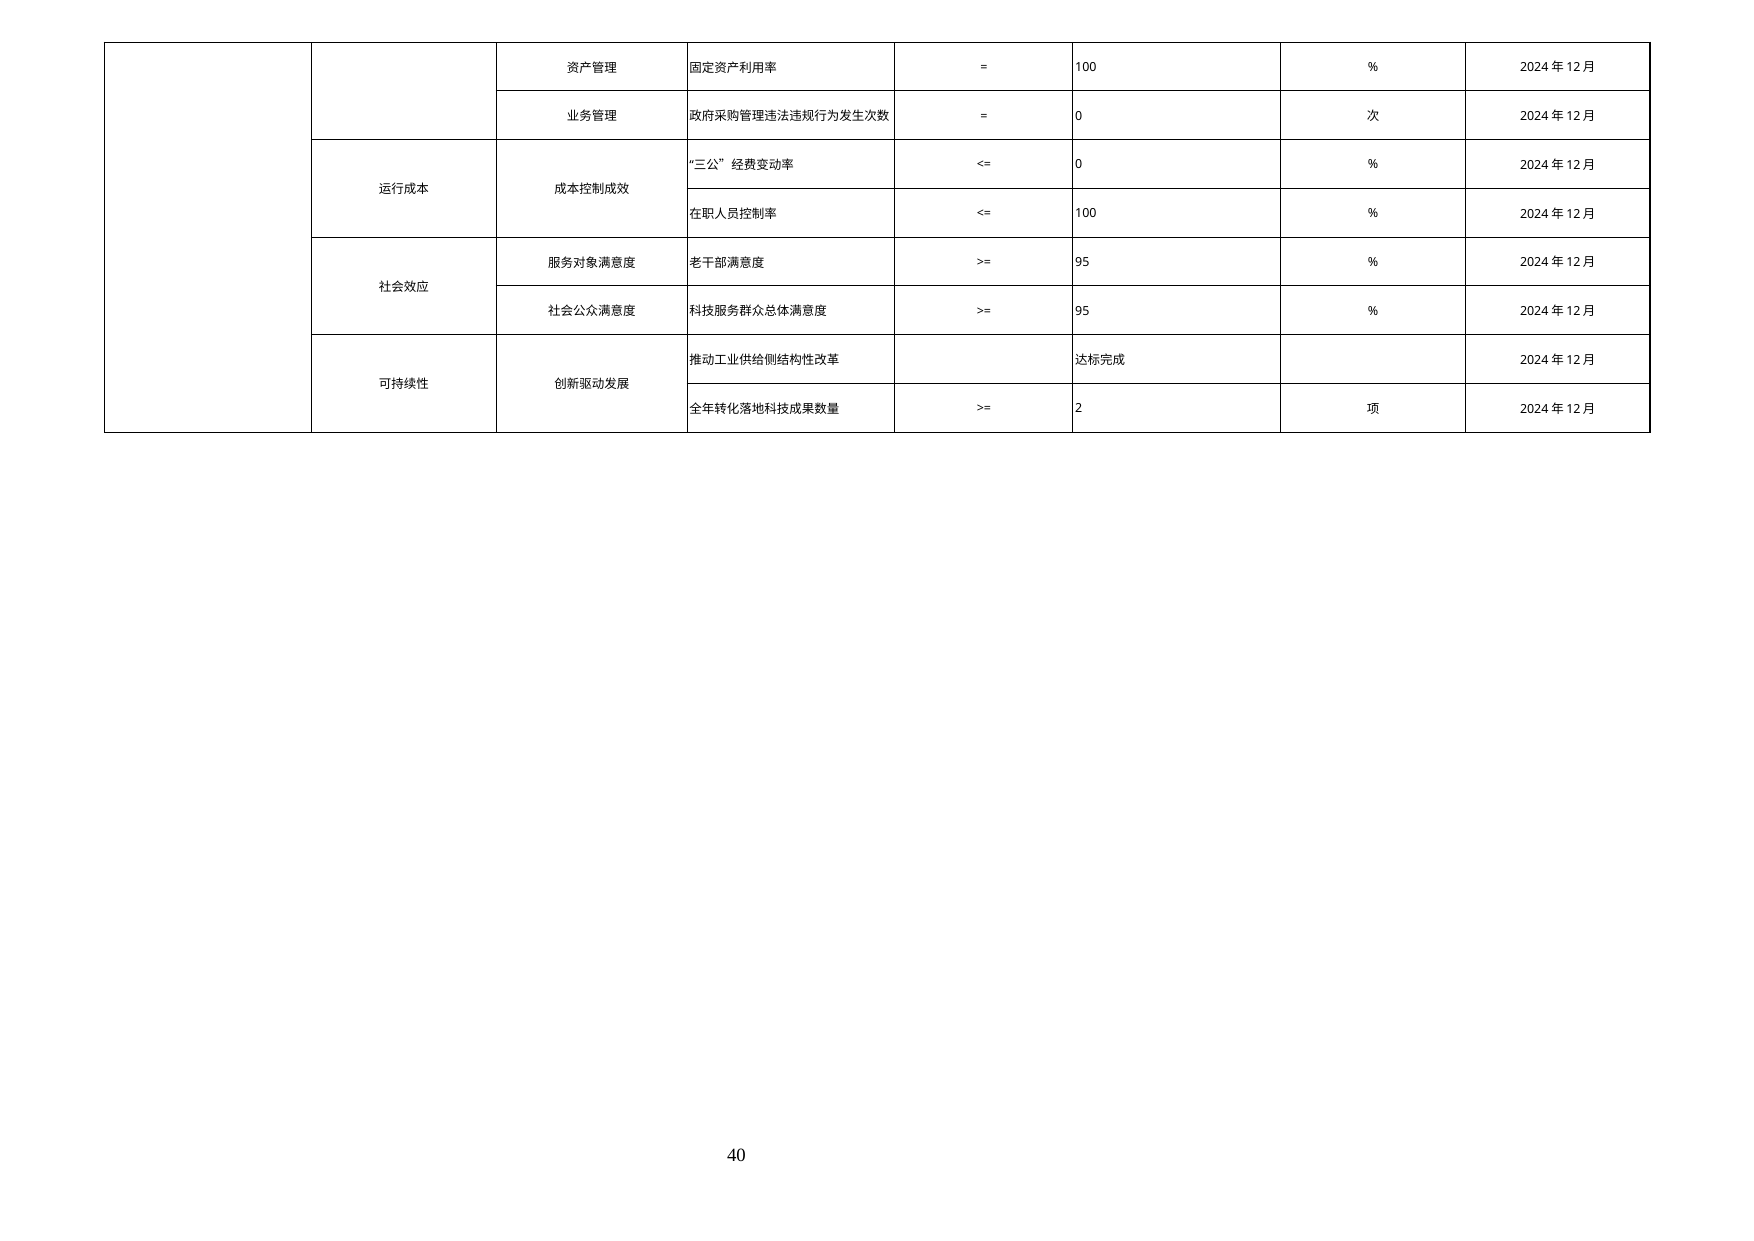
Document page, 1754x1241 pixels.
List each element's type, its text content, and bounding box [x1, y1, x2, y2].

table_cell 2024年12月 [1466, 43, 1649, 90]
table_cell 2024年12月 [1466, 140, 1649, 188]
table_cell <= [895, 140, 1072, 188]
table_cell % [1281, 43, 1465, 90]
table_cell “三公”经费变动率 [688, 140, 894, 188]
table_cell 2024年12月 [1466, 189, 1649, 237]
table_cell 固定资产利用率 [688, 43, 894, 90]
table_cell 100 [1073, 43, 1280, 90]
table_cell 0 [1073, 91, 1280, 139]
table_cell 成本控制成效 [497, 140, 687, 237]
table_cell 老干部满意度 [688, 238, 894, 285]
table_cell 推动工业供给侧结构性改革 [688, 335, 894, 383]
table_cell 2024年12月 [1466, 335, 1649, 383]
table_cell 95 [1073, 286, 1280, 334]
table_cell 政府采购管理违法违规行为发生次数 [688, 91, 894, 139]
table_cell 2024年12月 [1466, 91, 1649, 139]
table_cell 0 [1073, 140, 1280, 188]
table_cell >= [895, 384, 1072, 432]
table_cell <= [895, 189, 1072, 237]
table_cell 业务管理 [497, 91, 687, 139]
table_cell 资产管理 [497, 43, 687, 90]
table_cell [1281, 335, 1465, 383]
table_cell 次 [1281, 91, 1465, 139]
table_cell 创新驱动发展 [497, 335, 687, 432]
table_cell 在职人员控制率 [688, 189, 894, 237]
table_cell 2024年12月 [1466, 384, 1649, 432]
table_cell 全年转化落地科技成果数量 [688, 384, 894, 432]
table_cell >= [895, 238, 1072, 285]
table_cell 社会公众满意度 [497, 286, 687, 334]
table_cell = [895, 43, 1072, 90]
table_cell 95 [1073, 238, 1280, 285]
table_cell 科技服务群众总体满意度 [688, 286, 894, 334]
table_cell 2 [1073, 384, 1280, 432]
table_cell 项 [1281, 384, 1465, 432]
table_cell 可持续性 [312, 335, 496, 432]
table_cell = [895, 91, 1072, 139]
table_cell 运行成本 [312, 140, 496, 237]
table_cell % [1281, 189, 1465, 237]
table_cell >= [895, 286, 1072, 334]
table_cell [895, 335, 1072, 383]
table_cell % [1281, 140, 1465, 188]
table_cell 社会效应 [312, 238, 496, 334]
table_cell % [1281, 238, 1465, 285]
table_cell 2024年12月 [1466, 238, 1649, 285]
table_cell 服务对象满意度 [497, 238, 687, 285]
table_cell % [1281, 286, 1465, 334]
table_cell 2024年12月 [1466, 286, 1649, 334]
table_cell 100 [1073, 189, 1280, 237]
table_cell 达标完成 [1073, 335, 1280, 383]
